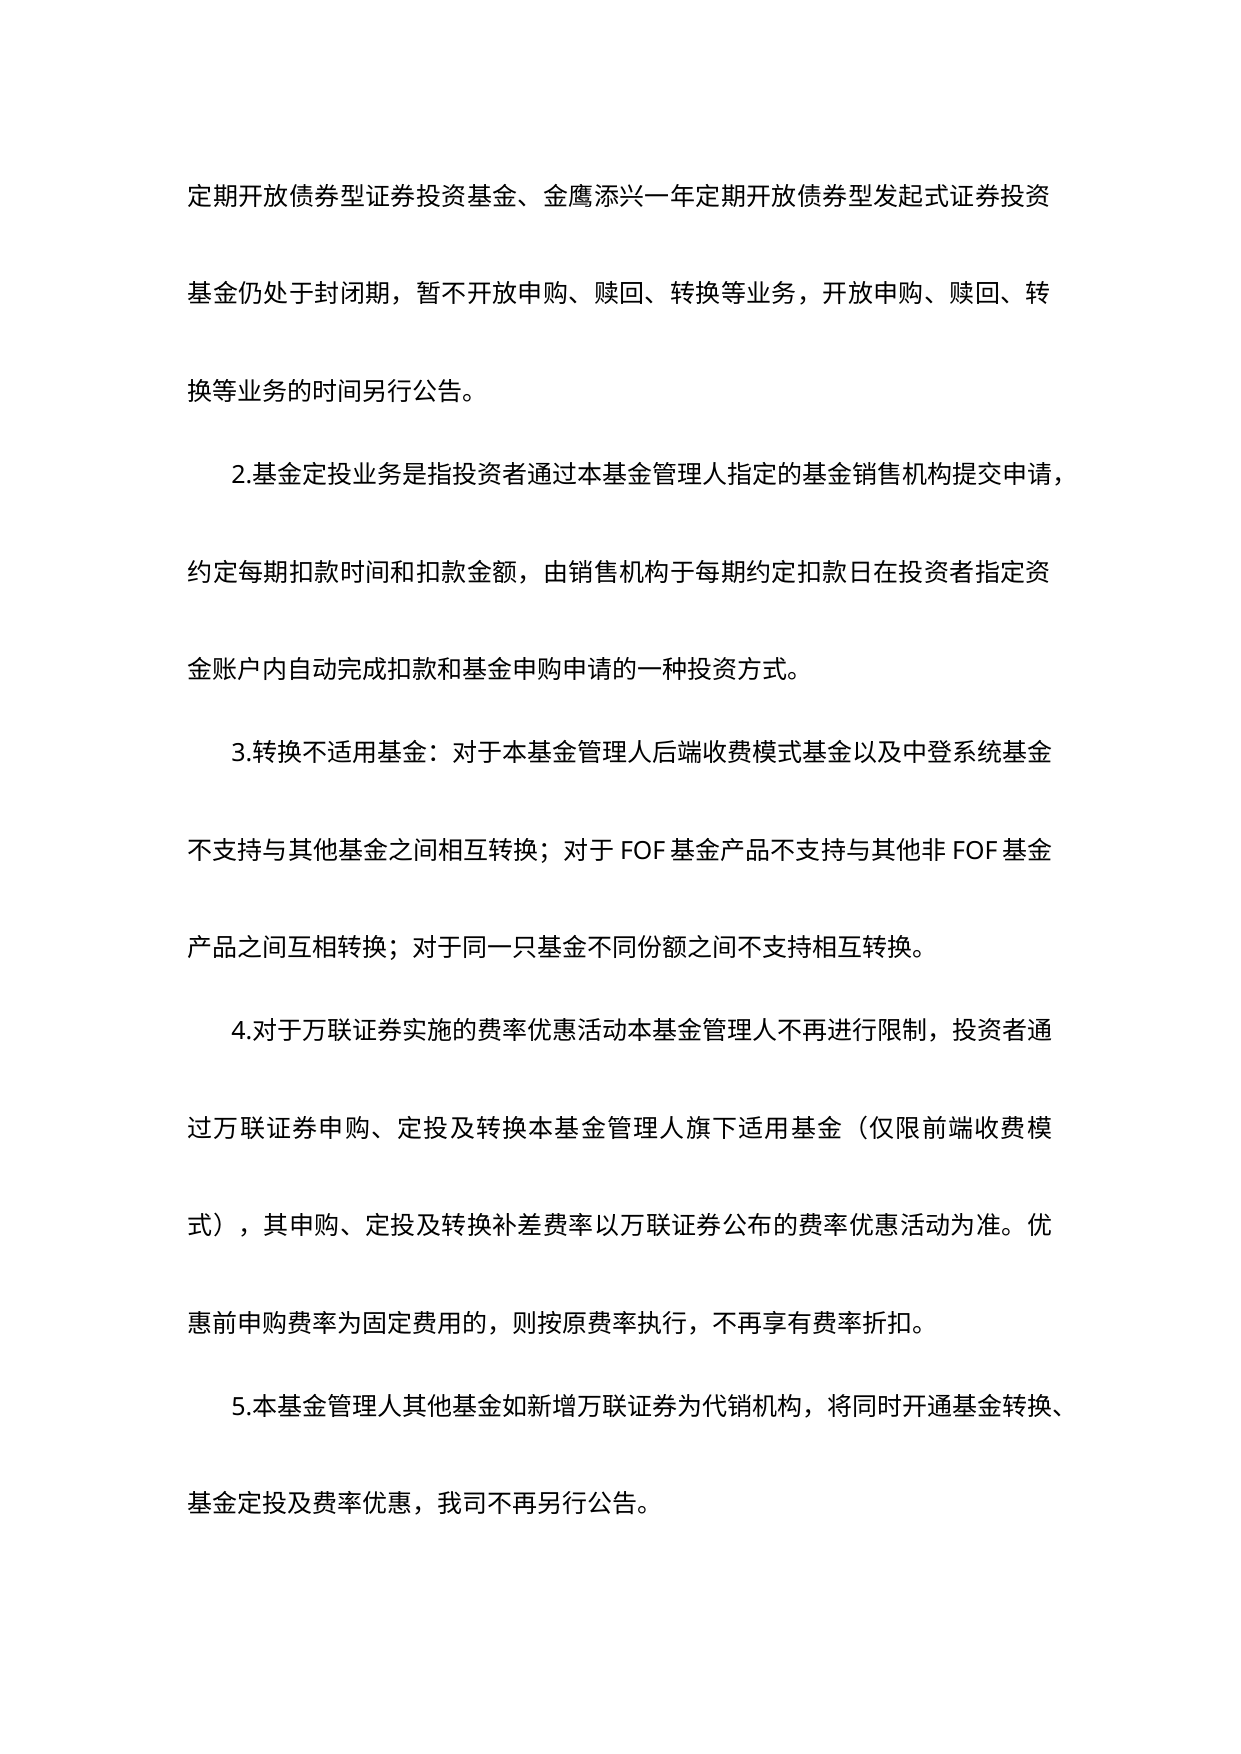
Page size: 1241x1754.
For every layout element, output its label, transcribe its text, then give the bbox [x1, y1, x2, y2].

text 5.本基金管理人其他基金如新增万联证券为代销机构，将同时开通基金转换、基金定投及费率优惠，我司不再另行公告。 [187, 1372, 1053, 1534]
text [187, 162, 1053, 422]
text 4.对于万联证券实施的费率优惠活动本基金管理人不再进行限制，投资者通过万联证券申购、定投及转换本基金管理人旗下适用基金（仅限前端收费模式），其申购、定投及转换补差费率以万联证券公布的费率优惠活动为准。优惠前申购费率为固定费用的，则按原费率执行，不再享有费率折扣。 [187, 996, 1053, 1354]
text 2.基金定投业务是指投资者通过本基金管理人指定的基金销售机构提交申请，约定每期扣款时间和扣款金额，由销售机构于每期约定扣款日在投资者指定资金账户内自动完成扣款和基金申购申请的一种投资方式。 [187, 440, 1053, 700]
text 3.转换不适用基金：对于本基金管理人后端收费模式基金以及中登系统基金不支持与其他基金之间相互转换；对于FOF基金产品不支持与其他非FOF基金产品之间互相转换；对于同一只基金不同份额之间不支持相互转换。 [187, 718, 1053, 978]
